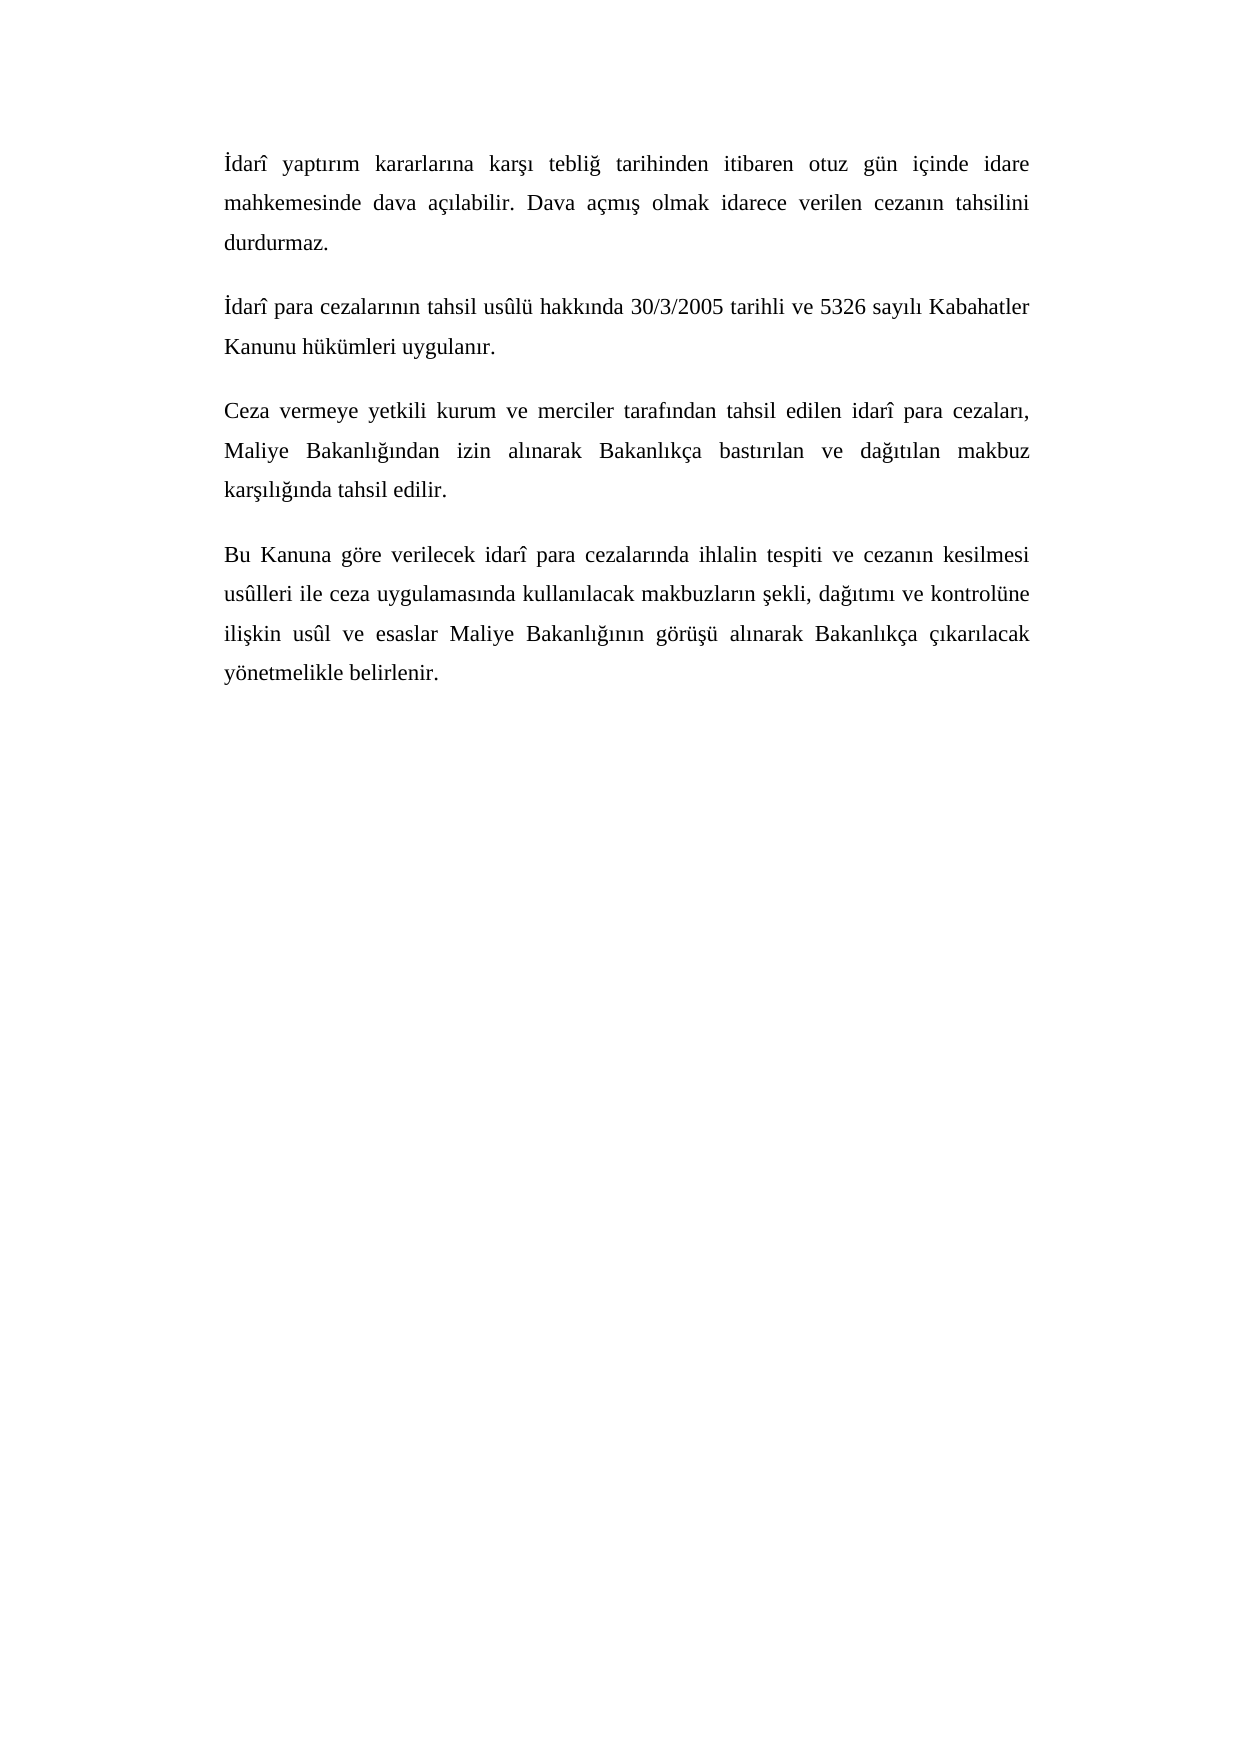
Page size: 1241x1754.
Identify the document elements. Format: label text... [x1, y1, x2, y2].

text İdarî yaptırım kararlarına karşı tebliğ tarihinden itibaren otuz gün içinde idare mahkemesinde dava açılabilir. Dava açmış olmak idarece verilen cezanın tahsilini durdurmaz. [224, 150, 1031, 255]
text Ceza vermeye yetkili kurum ve merciler tarafından tahsil edilen idarî para cezaları, Maliye Bakanlığından izin alınarak Bakanlıkça bastırılan ve dağıtılan makbuz karşılığında tahsil edilir. [224, 397, 1031, 503]
text Bu Kanuna göre verilecek idarî para cezalarında ihlalin tespiti ve cezanın kesilmesi usûlleri ile ceza uygulamasında kullanılacak makbuzların şekli, dağıtımı ve kontrolüne ilişkin usûl ve esaslar Maliye Bakanlığının görüşü alınarak Bakanlıkça çıkarılacak yönetmelikle belirlenir. [224, 541, 1031, 686]
text İdarî para cezalarının tahsil usûlü hakkında 30/3/2005 tarihli ve 5326 sayılı Kabahatler Kanunu hükümleri uygulanır. [224, 293, 1031, 359]
